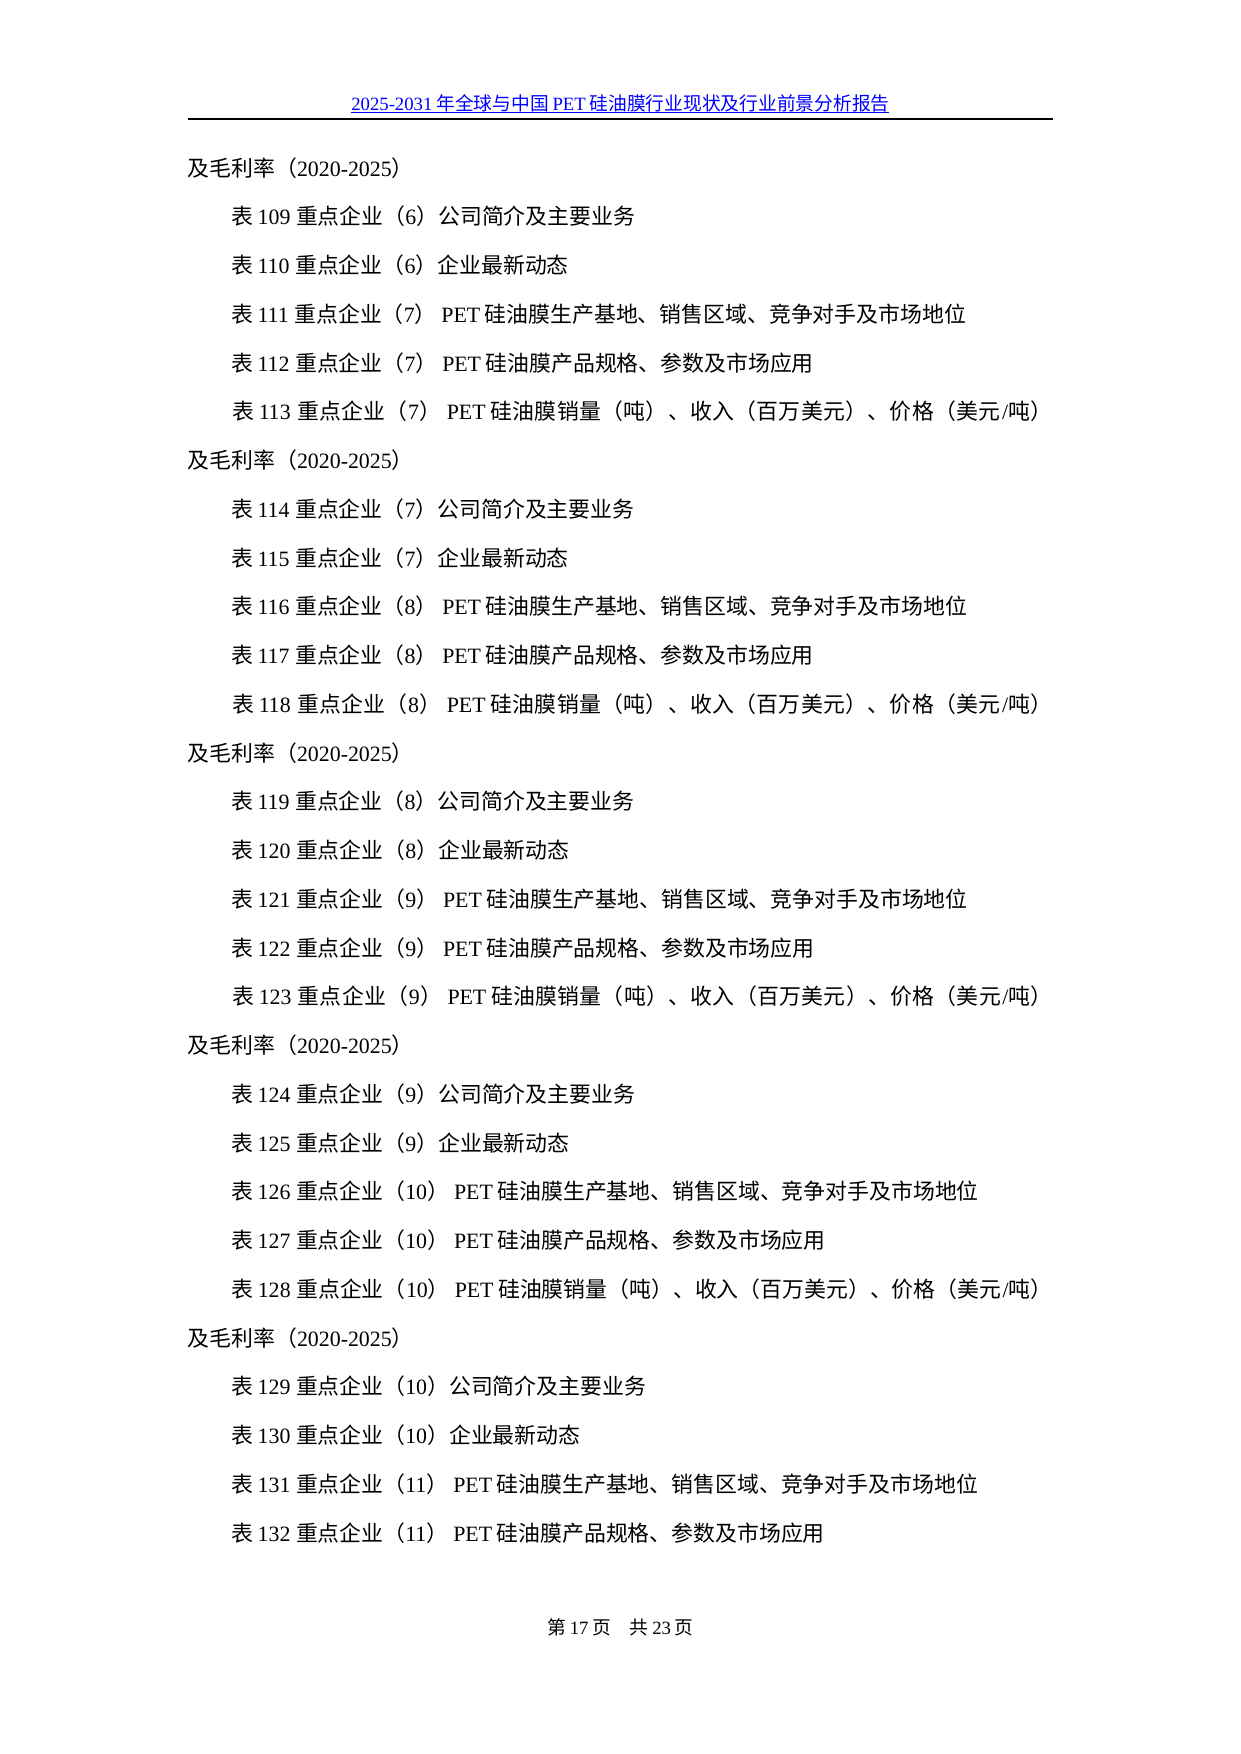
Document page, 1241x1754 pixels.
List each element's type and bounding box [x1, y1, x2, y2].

text [187, 150, 1053, 1548]
